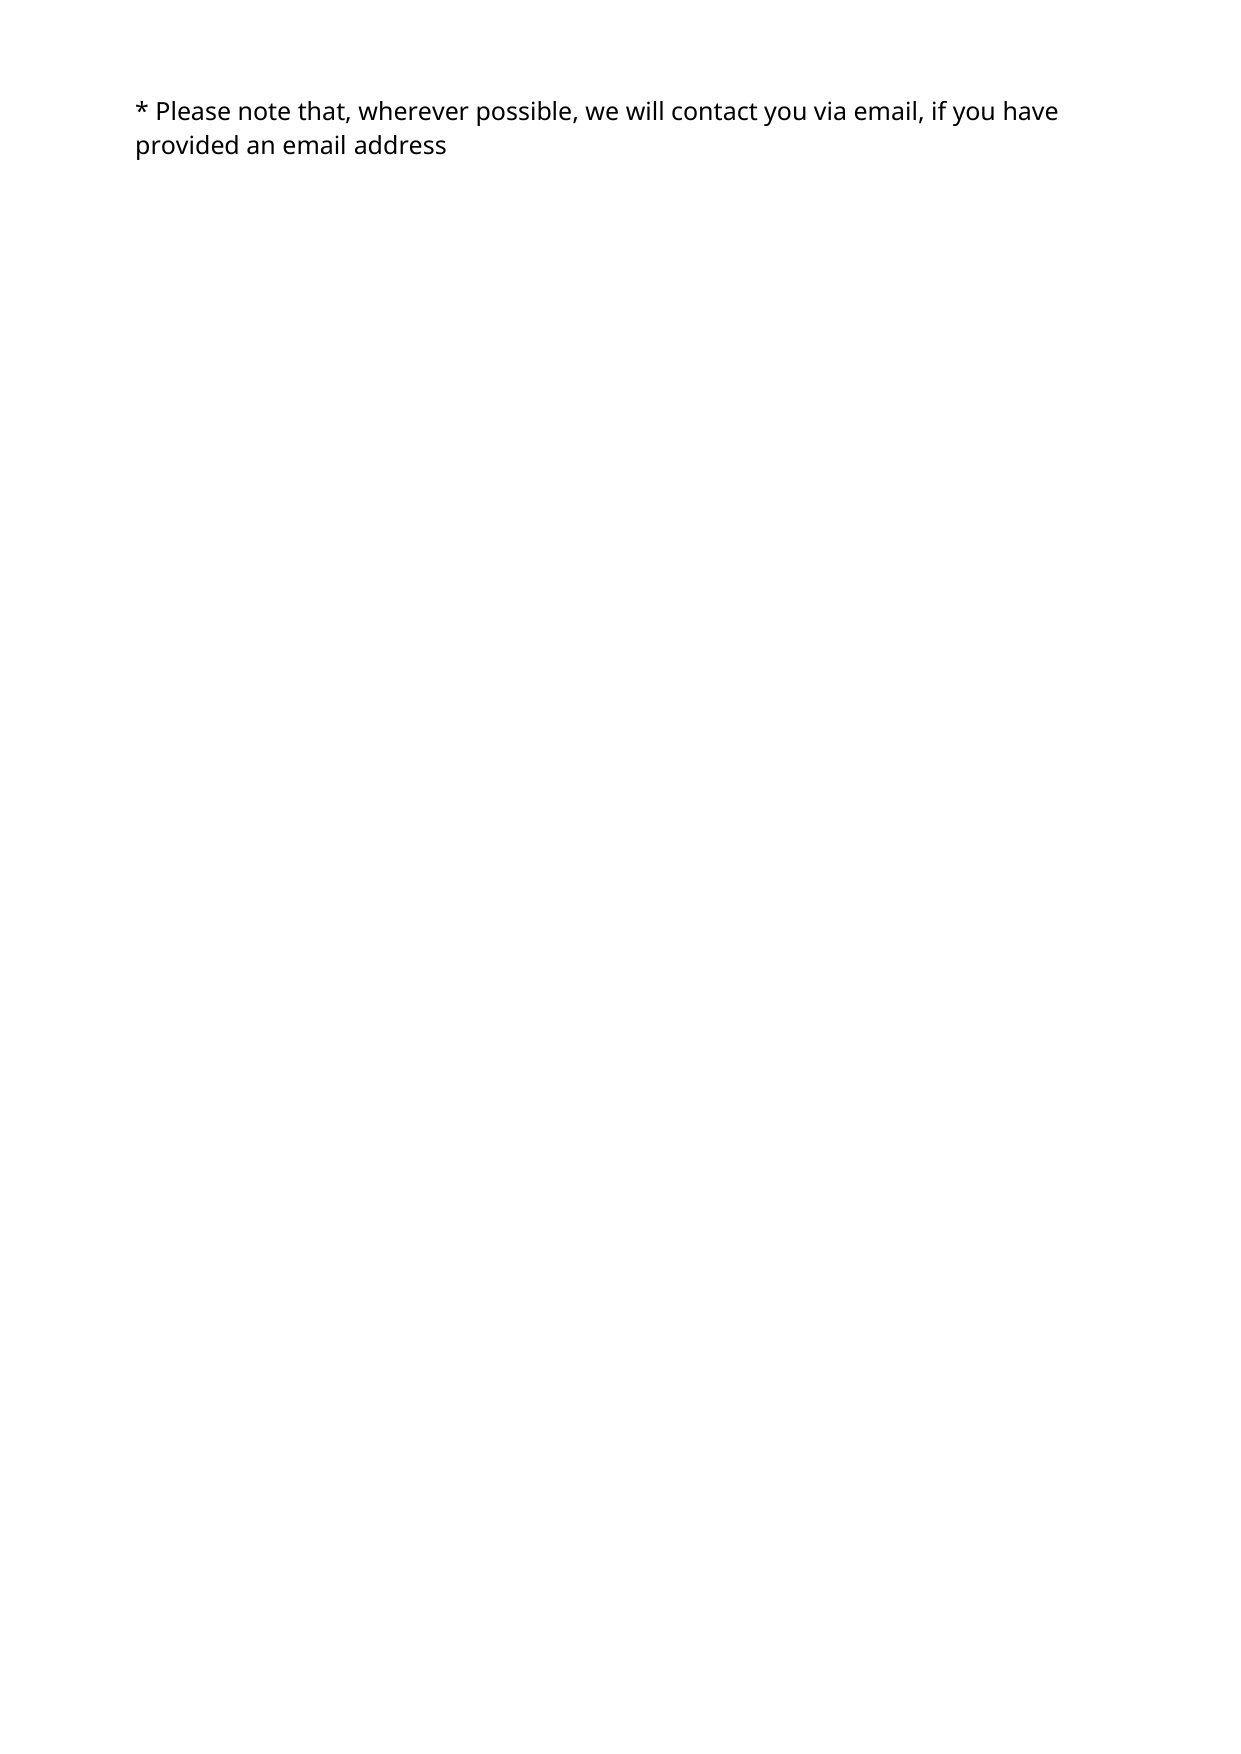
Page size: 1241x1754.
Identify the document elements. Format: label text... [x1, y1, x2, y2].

text * Please note that, wherever possible, we will contact you via email, if you have provided an email address [135, 94, 1099, 162]
